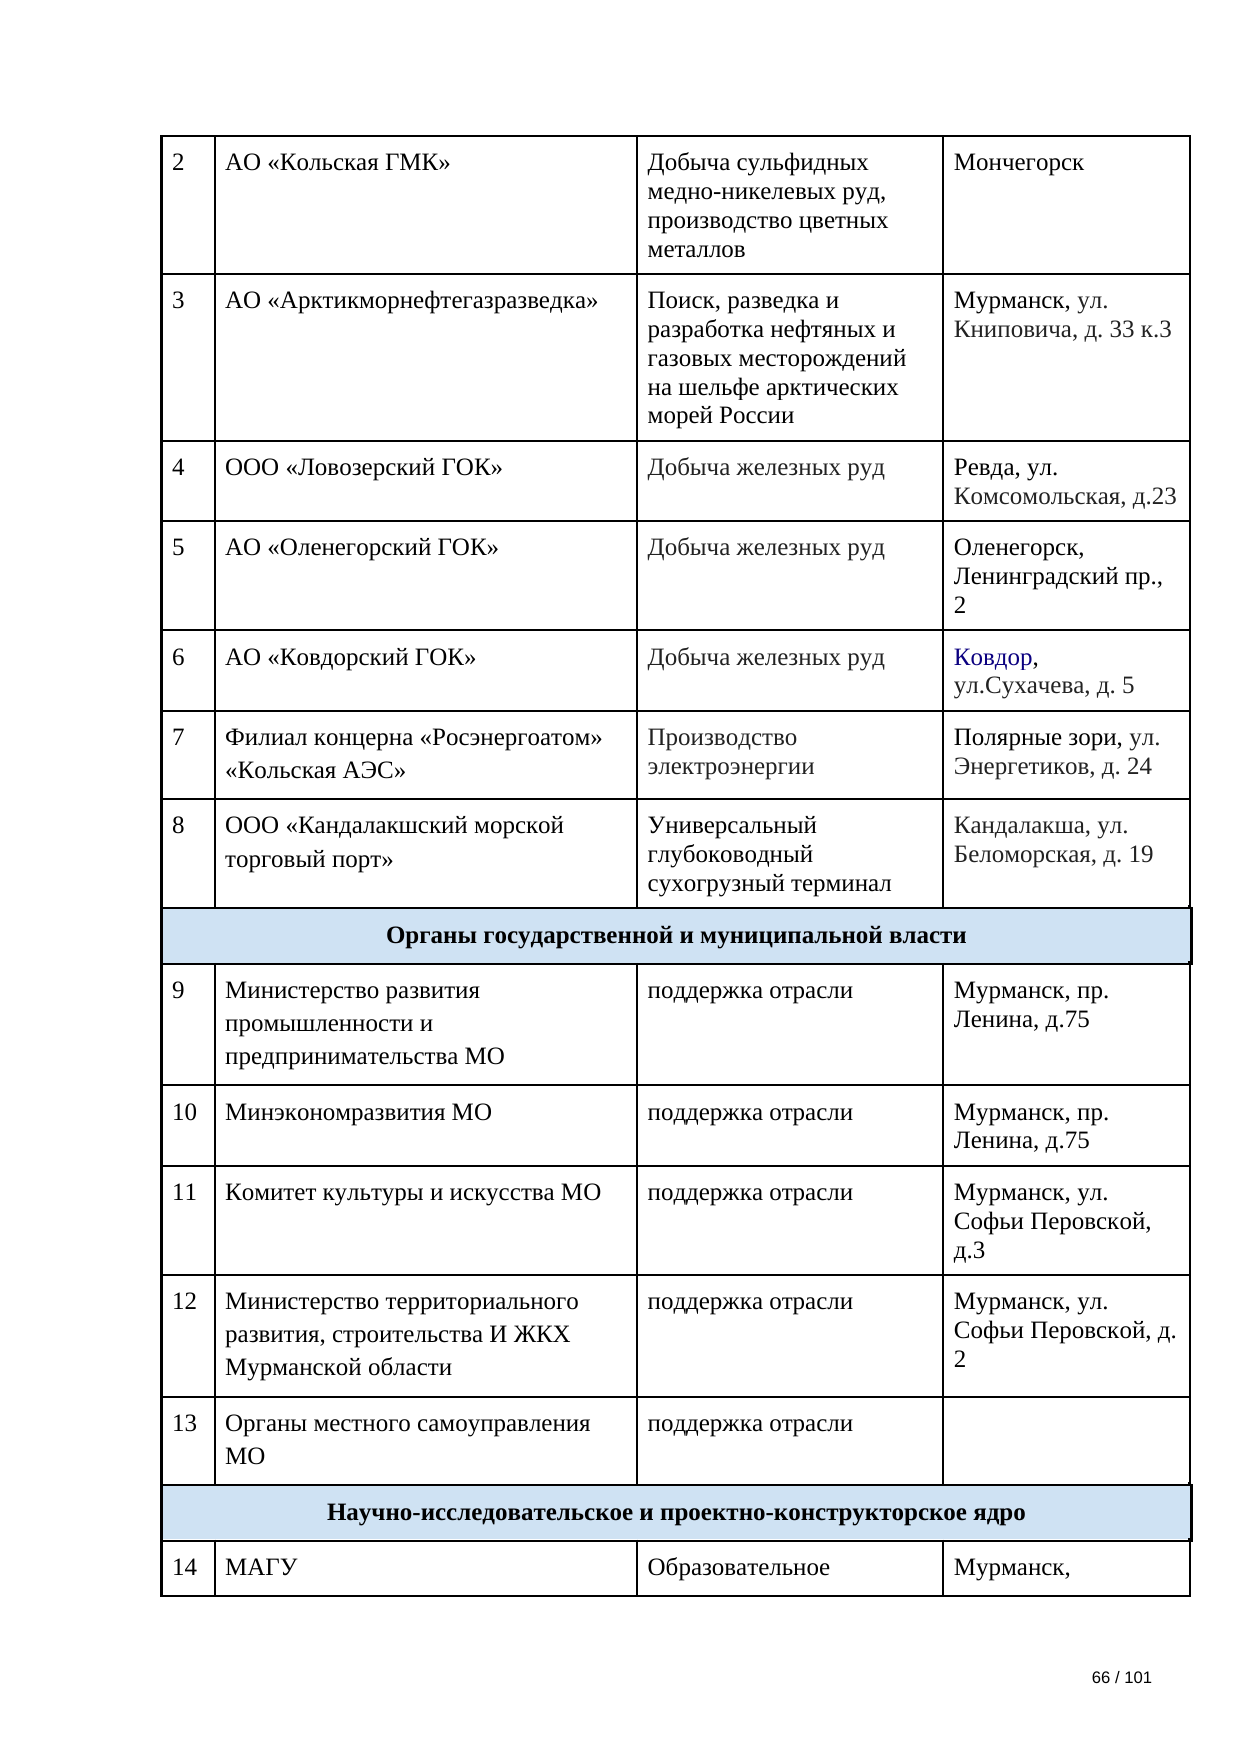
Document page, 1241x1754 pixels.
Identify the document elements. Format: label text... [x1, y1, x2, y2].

table_cell Мурманск, пр. Ленина, д.75 [944, 1086, 1189, 1165]
table_cell 14 [163, 1542, 214, 1595]
table_cell [944, 1398, 1189, 1484]
table_cell Комитет культуры и искусства МО [216, 1167, 636, 1274]
table_cell Ковдор, ул.Сухачева, д. 5 [944, 631, 1189, 709]
table_cell Производство электроэнергии [638, 712, 942, 798]
table_cell 13 [163, 1398, 214, 1484]
table_cell Универсальный глубоководный сухогрузный терминал [638, 800, 942, 907]
table_cell Филиал концерна «Росэнергоатом» «Кольская АЭС» [216, 712, 636, 798]
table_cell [638, 1542, 942, 1595]
table_cell Поиск, разведка и разработка нефтяных и газовых месторождений на шельфе арктических морей России [638, 275, 942, 439]
table_cell поддержка отрасли [638, 1086, 942, 1165]
table_cell 5 [163, 522, 214, 629]
table_cell Ревда, ул. Комсомольская, д.23 [944, 442, 1189, 520]
table_cell 2 [163, 137, 214, 273]
table_cell МАГУ [216, 1542, 636, 1595]
table_cell Добыча железных руд [638, 631, 942, 709]
table_cell 9 [163, 965, 214, 1084]
table_cell Добыча сульфидных медно-никелевых руд, производство цветных металлов [638, 137, 942, 273]
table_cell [944, 1542, 1189, 1595]
table_cell АО «Арктикморнефтегазразведка» [216, 275, 636, 439]
table_cell Органы государственной и муниципальной власти [163, 909, 1190, 963]
table_cell Кандалакша, ул. Беломорская, д. 19 [944, 800, 1189, 907]
table_cell Полярные зори, ул. Энергетиков, д. 24 [944, 712, 1189, 798]
table_cell Минэкономразвития МО [216, 1086, 636, 1165]
table_cell Добыча железных руд [638, 522, 942, 629]
table_cell 11 [163, 1167, 214, 1274]
table_cell Мончегорск [944, 137, 1189, 273]
table_cell 7 [163, 712, 214, 798]
table_cell 3 [163, 275, 214, 439]
table_cell 10 [163, 1086, 214, 1165]
table_cell АО «Ковдорский ГОК» [216, 631, 636, 709]
table_cell АО «Кольская ГМК» [216, 137, 636, 273]
table_cell поддержка отрасли [638, 1398, 942, 1484]
table_cell поддержка отрасли [638, 1276, 942, 1396]
table_cell 6 [163, 631, 214, 709]
table_cell Мурманск, ул. Софьи Перовской, д.3 [944, 1167, 1189, 1274]
table_cell поддержка отрасли [638, 965, 942, 1084]
table_cell ООО «Кандалакшский морской торговый порт» [216, 800, 636, 907]
table_cell ООО «Ловозерский ГОК» [216, 442, 636, 520]
table_cell Мурманск, ул. Книповича, д. 33 к.3 [944, 275, 1189, 439]
table_cell Мурманск, ул. Софьи Перовской, д. 2 [944, 1276, 1189, 1396]
table_cell поддержка отрасли [638, 1167, 942, 1274]
table_cell Добыча железных руд [638, 442, 942, 520]
table_cell 8 [163, 800, 214, 907]
table_cell Научно-исследовательское и проектно-конструкторское ядро [163, 1486, 1190, 1539]
table_cell Министерство развития промышленности и предпринимательства МО [216, 965, 636, 1084]
table_cell Органы местного самоуправления МО [216, 1398, 636, 1484]
table_cell Министерство территориального развития, строительства И ЖКХ Мурманской области [216, 1276, 636, 1396]
table_cell Оленегорск, Ленинградский пр., 2 [944, 522, 1189, 629]
table_cell Мурманск, пр. Ленина, д.75 [944, 965, 1189, 1084]
table_cell АО «Оленегорский ГОК» [216, 522, 636, 629]
table_cell 4 [163, 442, 214, 520]
table_cell 12 [163, 1276, 214, 1396]
